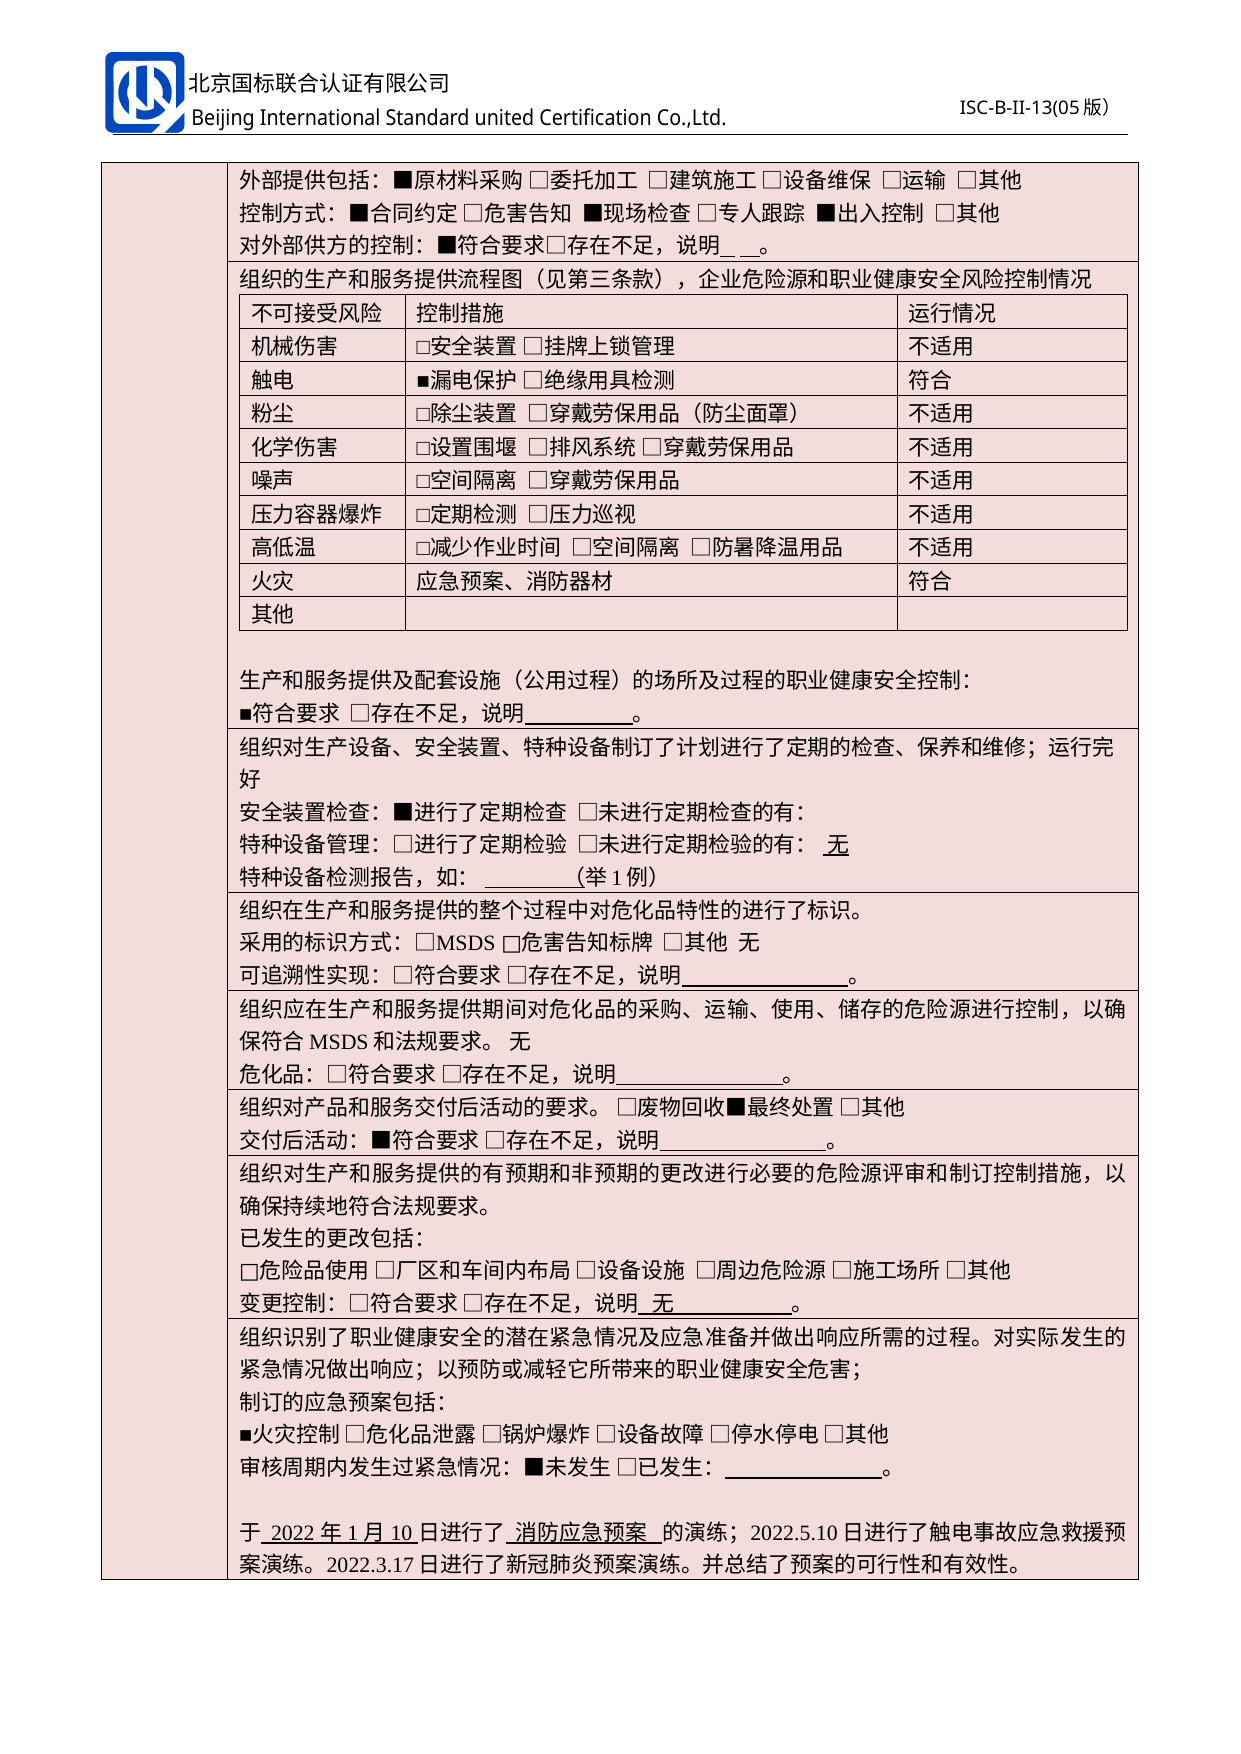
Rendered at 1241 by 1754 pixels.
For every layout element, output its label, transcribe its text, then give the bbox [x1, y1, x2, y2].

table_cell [228, 163, 1138, 261]
table_cell 组织应在生产和服务提供期间对危化品的采购、运输、使用、储存的危险源进行控制，以确保符合MSDS和法规要求。 无 危化品：□符合要求 □存在不足，说明 。 [228, 991, 1138, 1089]
table_cell 组织对产品和服务交付后活动的要求。 □废物回收■最终处置 □其他 交付后活动：■符合要求 □存在不足，说明 。 [228, 1090, 1138, 1155]
table_cell 组织在生产和服务提供的整个过程中对危化品特性的进行了标识。 采用的标识方式：□MSDS □危害告知标牌 □其他 无 可追溯性实现：□符合要求 □存在不足，说明 。 [228, 893, 1138, 990]
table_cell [228, 1319, 1138, 1579]
table_cell 组织的生产和服务提供流程图（见第三条款），企业危险源和职业健康安全风险控制情况 生产和服务提供及配套设施（公用过程）的场所及过程的职业健康安全控制： ■符合要求 □存在不足，说明 。 [228, 262, 1138, 728]
table_cell 组织对生产和服务提供的有预期和非预期的更改进行必要的危险源评审和制订控制措施，以确保持续地符合法规要求。 已发生的更改包括： □危险品使用 □厂区和车间内布局 □设备设施 □周边危险源 □施工场所 □其他 变更控制：□符合要求 □存在不足，说明 无 。 [228, 1156, 1138, 1318]
table_cell 组织对生产设备、安全装置、特种设备制订了计划进行了定期的检查、保养和维修；运行完好 安全装置检查：■进行了定期检查 □未进行定期检查的有： 特种设备管理：□进行了定期检验 □未进行定期检验的有： 无 特种设备检测报告，如： （举1例） [228, 729, 1138, 892]
picture [105, 52, 185, 133]
